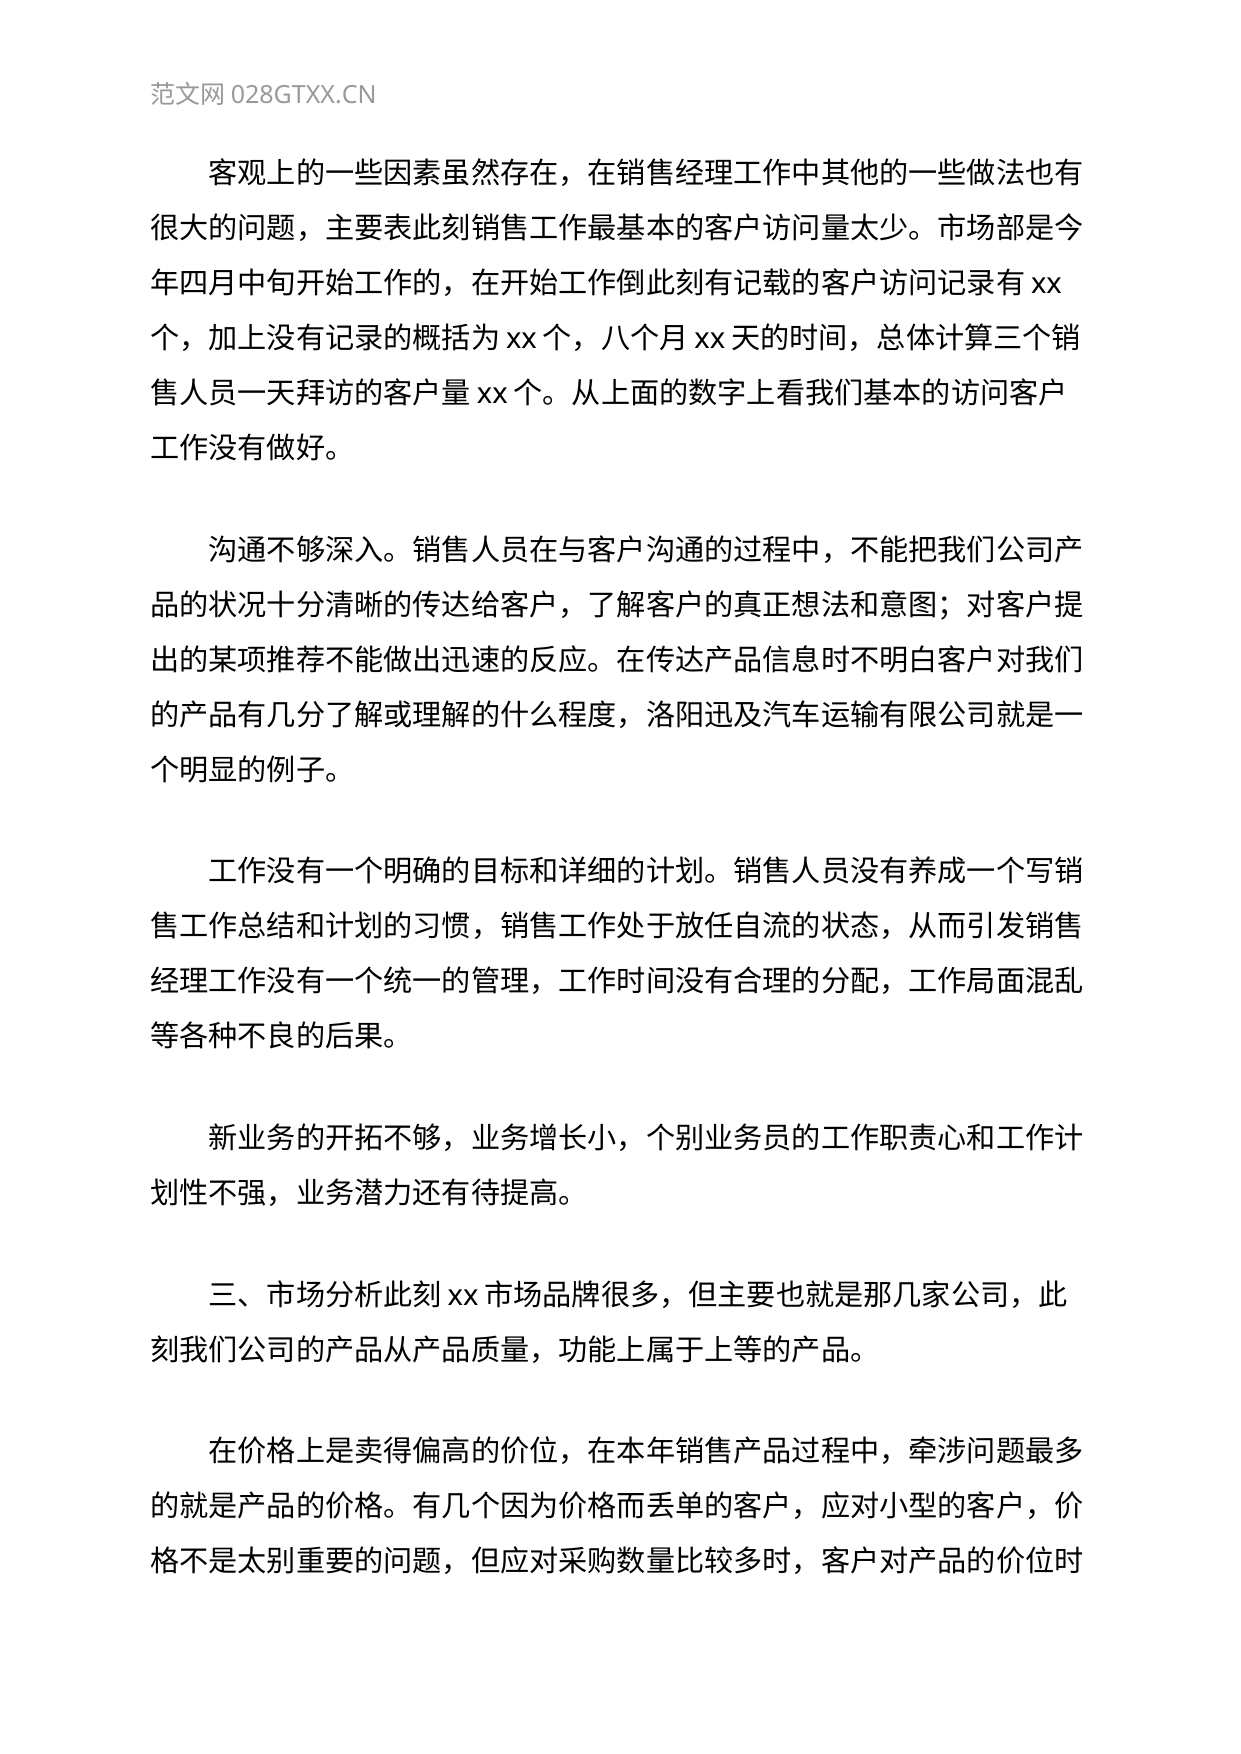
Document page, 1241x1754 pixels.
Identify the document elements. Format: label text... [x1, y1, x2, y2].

text 沟通不够深入。销售人员在与客户沟通的过程中，不能把我们公司产品的状况十分清晰的传达给客户，了解客户的真正想法和意图；对客户提出的某项推荐不能做出迅速的反应。在传达产品信息时不明白客户对我们的产品有几分了解或理解的什么程度，洛阳迅及汽车运输有限公司就是一个明显的例子。 [150, 527, 1090, 788]
text 新业务的开拓不够，业务增长小，个别业务员的工作职责心和工作计划性不强，业务潜力还有待提高。 [150, 1114, 1090, 1212]
text 客观上的一些因素虽然存在，在销售经理工作中其他的一些做法也有很大的问题，主要表此刻销售工作最基本的客户访问量太少。市场部是今年四月中旬开始工作的，在开始工作倒此刻有记载的客户访问记录有xx个，加上没有记录的概括为xx个，八个月xx天的时间，总体计算三个销售人员一天拜访的客户量xx个。从上面的数字上看我们基本的访问客户工作没有做好。 [150, 150, 1090, 467]
text 工作没有一个明确的目标和详细的计划。销售人员没有养成一个写销售工作总结和计划的习惯，销售工作处于放任自流的状态，从而引发销售经理工作没有一个统一的管理，工作时间没有合理的分配，工作局面混乱等各种不良的后果。 [150, 848, 1090, 1055]
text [150, 1428, 1090, 1580]
text 三、市场分析此刻xx市场品牌很多，但主要也就是那几家公司，此刻我们公司的产品从产品质量，功能上属于上等的产品。 [150, 1271, 1090, 1368]
